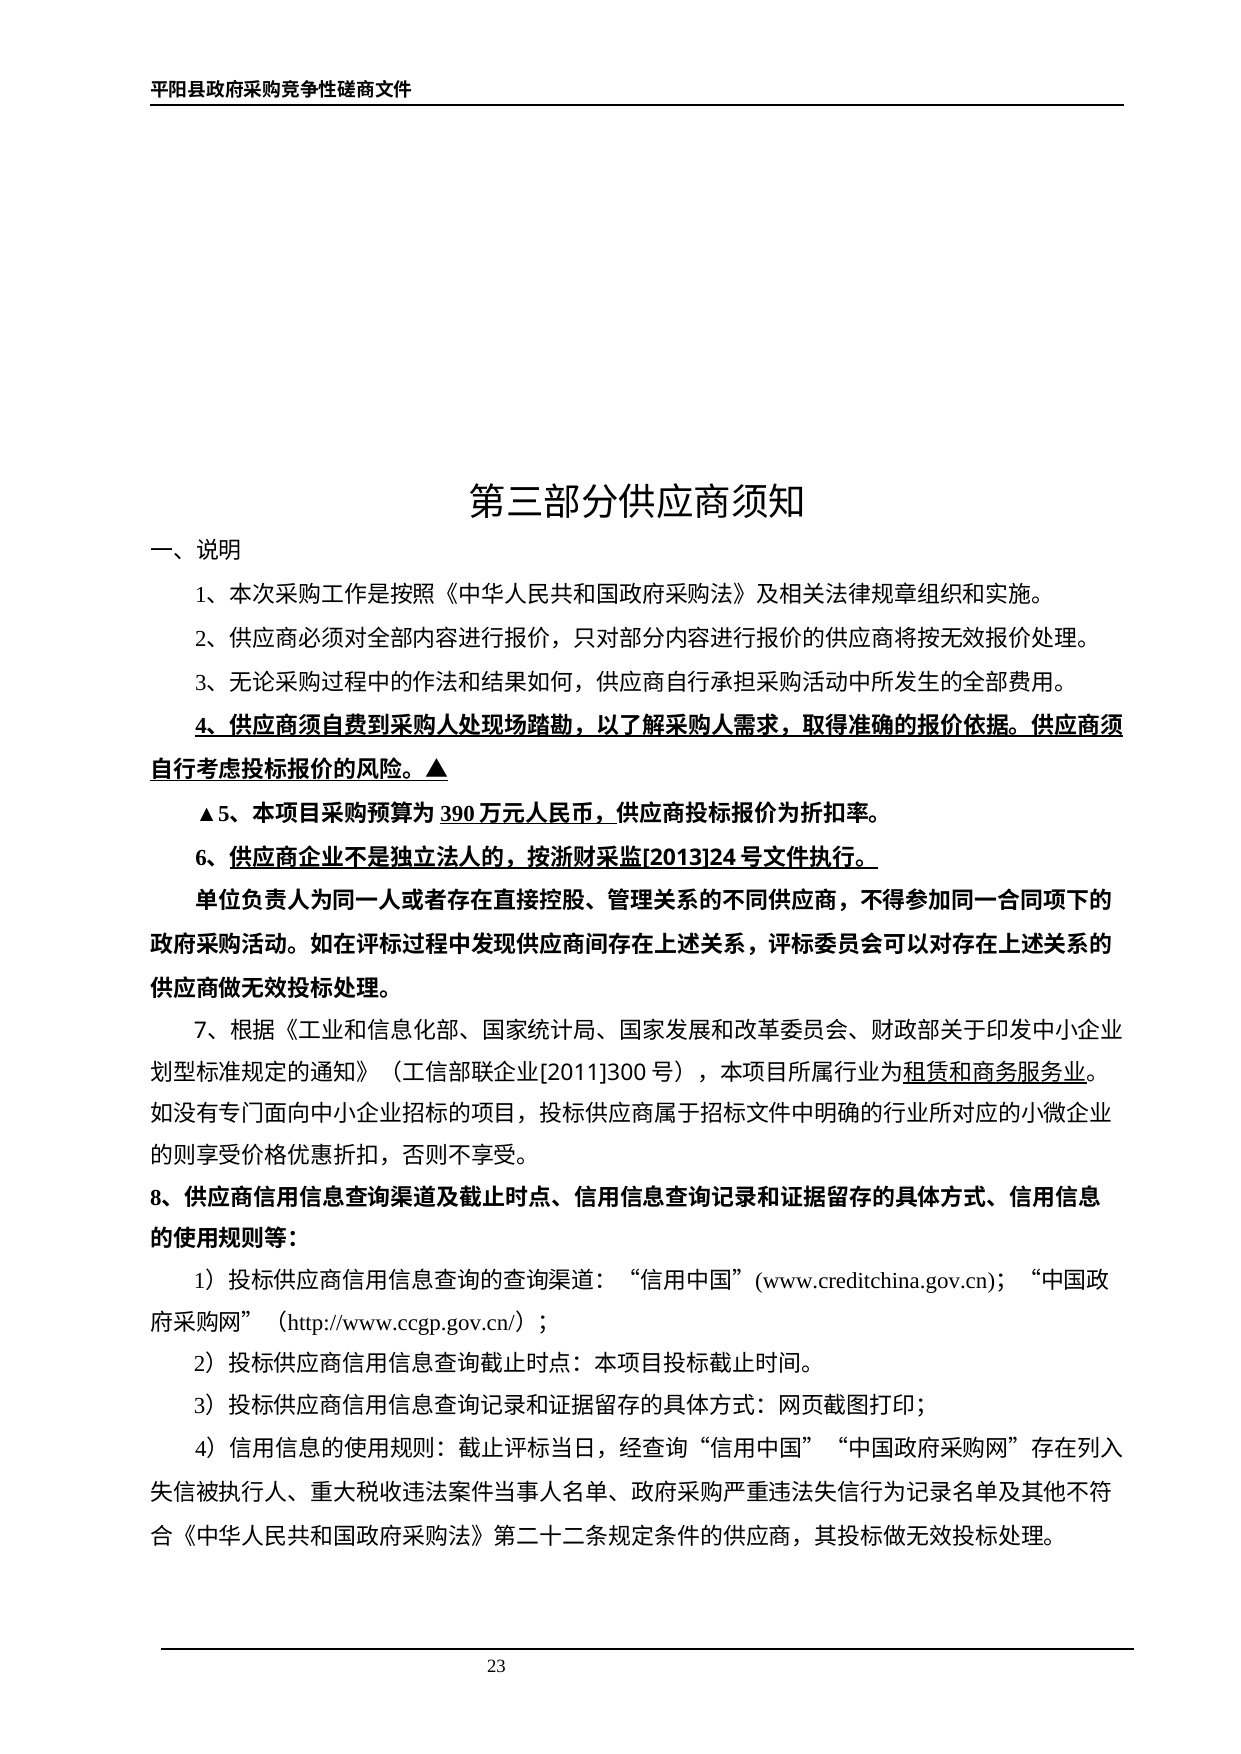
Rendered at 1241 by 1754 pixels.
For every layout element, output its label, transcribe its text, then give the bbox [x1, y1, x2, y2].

text 2、供应商必须对全部内容进行报价，只对部分内容进行报价的供应商将按无效报价处理。 [150, 611, 1124, 655]
text 3、无论采购过程中的作法和结果如何，供应商自行承担采购活动中所发生的全部费用。 [150, 655, 1124, 699]
text 一、说明 [150, 524, 1124, 568]
text 第三部分供应商须知 [150, 480, 1124, 524]
list 根据《工业和信息化部、国家统计局、国家发展和改革委员会、财政部关于印发中小企业划型标准规定的通知》（工信部联企业[2011]300号），本项目所属行业为租赁和商务服务业。如没有专门面向中小企业招标的项目，投标供应商属于招标文件中明确的行业所对应的小微企业的则享受价格优惠折扣，否则不享受。 [150, 1005, 1124, 1172]
text 1）投标供应商信用信息查询的查询渠道：“信用中国”(www.creditchina.gov.cn)；“中国政府采购网”（http://www.ccgp.gov.cn/）； [150, 1255, 1124, 1338]
text 4、供应商须自费到采购人处现场踏勘，以了解采购人需求，取得准确的报价依据。供应商须自行考虑投标报价的风险。▲ [150, 699, 1124, 786]
list 8、供应商信用信息查询渠道及截止时点、信用信息查询记录和证据留存的具体方式、信用信息的使用规则等： [150, 1172, 1124, 1255]
text 单位负责人为同一人或者存在直接控股、管理关系的不同供应商，不得参加同一合同项下的政府采购活动。如在评标过程中发现供应商间存在上述关系，评标委员会可以对存在上述关系的供应商做无效投标处理。 [150, 874, 1124, 1005]
text 6、供应商企业不是独立法人的，按浙财采监[2013]24号文件执行。 [150, 830, 1124, 874]
text 4）信用信息的使用规则：截止评标当日，经查询“信用中国”“中国政府采购网”存在列入失信被执行人、重大税收违法案件当事人名单、政府采购严重违法失信行为记录名单及其他不符合《中华人民共和国政府采购法》第二十二条规定条件的供应商，其投标做无效投标处理。 [150, 1422, 1124, 1553]
text 1、本次采购工作是按照《中华人民共和国政府采购法》及相关法律规章组织和实施。 [150, 568, 1124, 611]
text ▲5、本项目采购预算为390万元人民币，供应商投标报价为折扣率。 [150, 786, 1124, 830]
text 2）投标供应商信用信息查询截止时点：本项目投标截止时间。 [150, 1338, 1124, 1380]
text 3）投标供应商信用信息查询记录和证据留存的具体方式：网页截图打印； [150, 1380, 1124, 1422]
